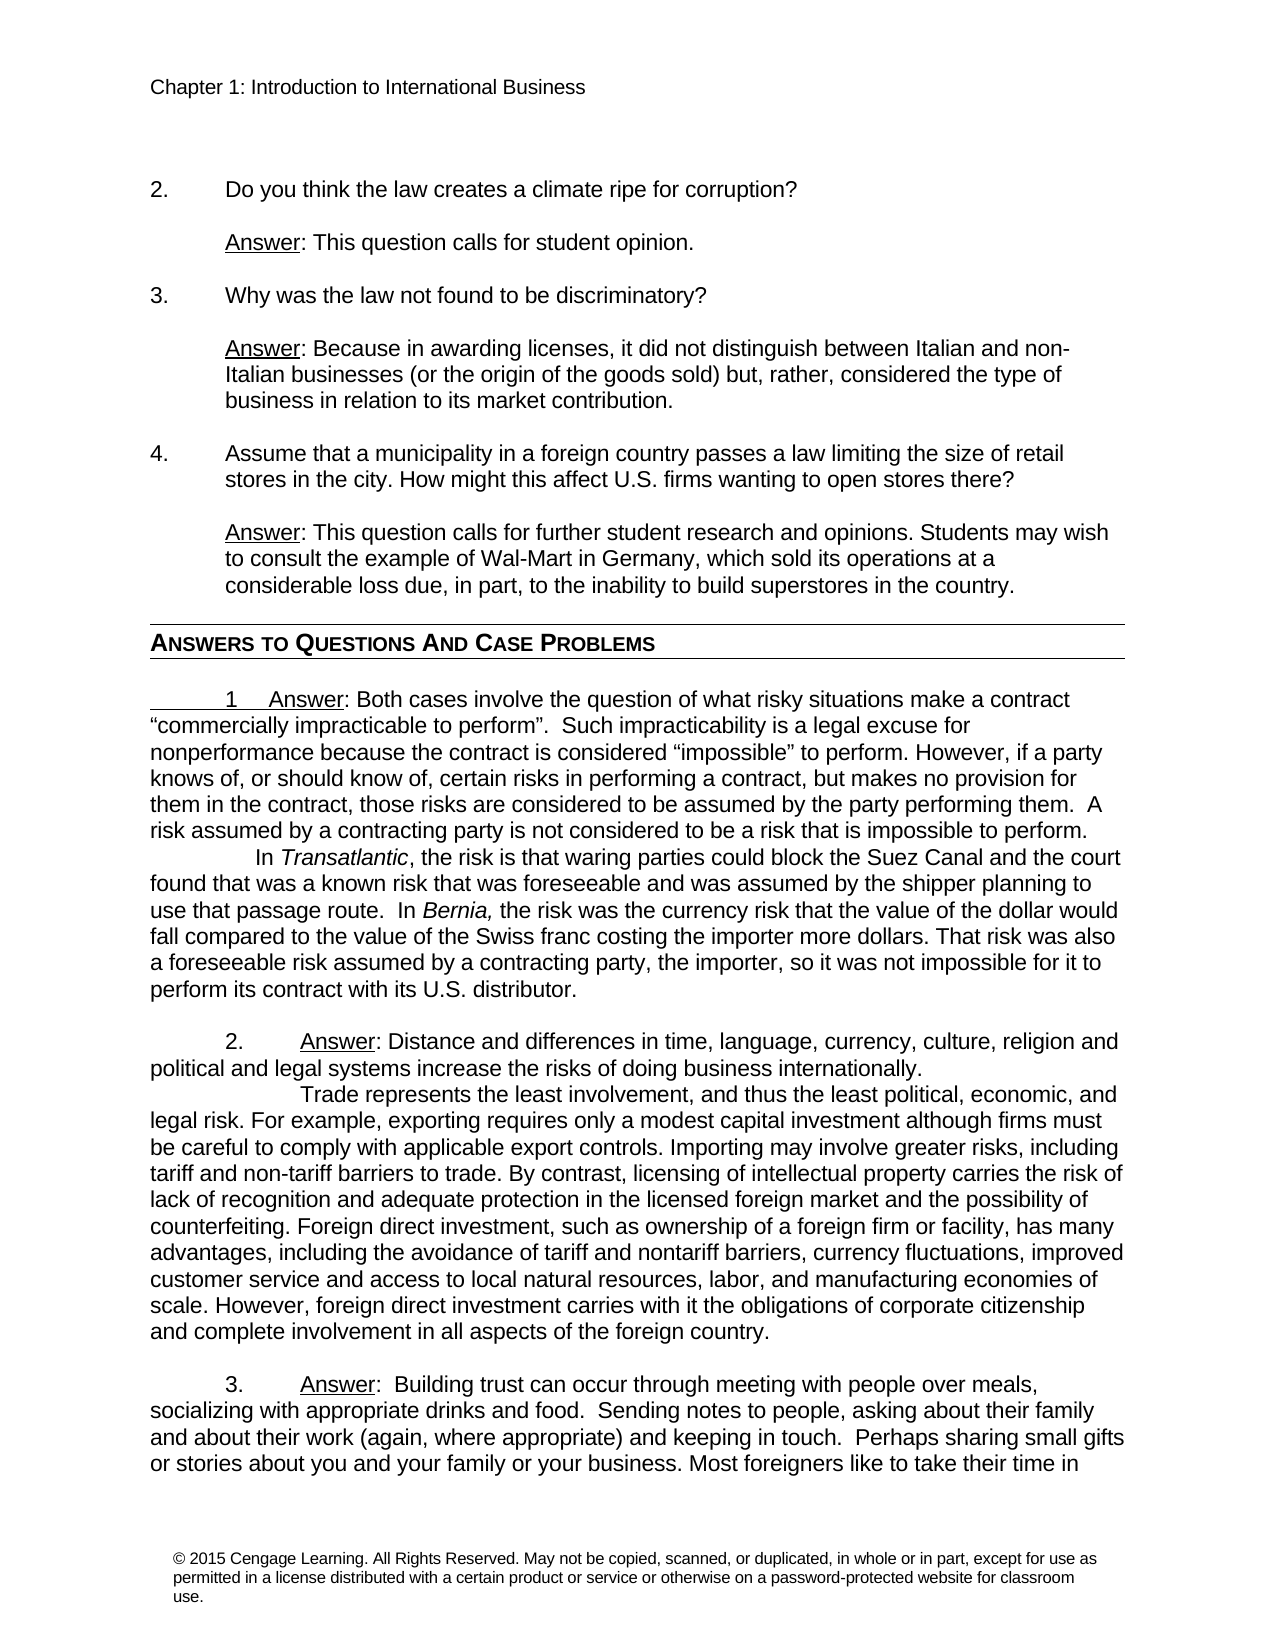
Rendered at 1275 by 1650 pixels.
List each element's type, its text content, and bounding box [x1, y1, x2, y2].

text Trade represents the least involvement, and thus the least political, economic, and legal risk. For example, exporting requires only a modest capital investment although firms must be careful to comply with applicable export controls. Importing may involve greater risks, including tariff and non-tariff barriers to trade. By contrast, licensing of intellectual property carries the risk of lack of recognition and adequate protection in the licensed foreign market and the possibility of counterfeiting. Foreign direct investment, such as ownership of a foreign firm or facility, has many advantages, including the avoidance of tariff and nontariff barriers, currency fluctuations, improved customer service and access to local natural resources, labor, and manufacturing economies of scale. However, foreign direct investment carries with it the obligations of corporate citizenship and complete involvement in all aspects of the foreign country. [150, 1081, 1125, 1344]
text Answer: This question calls for further student research and opinions. Students may wish to consult the example of Wal-Mart in Germany, which sold its operations at a considerable loss due, in part, to the inability to build superstores in the country. [150, 519, 1125, 598]
text Answer: Because in awarding licenses, it did not distinguish between Italian and non-Italian businesses (or the origin of the goods sold) but, rather, considered the type of business in relation to its market contribution. [150, 334, 1125, 413]
text 3. Why was the law not found to be discriminatory? [150, 282, 1125, 308]
text 4. Assume that a municipality in a foreign country passes a law limiting the size of retail stores in the city. How might this affect U.S. firms wanting to open stores there? [150, 440, 1125, 493]
text Answer: This question calls for student opinion. [150, 229, 1125, 255]
text Answers to Questions And Case Problems [150, 625, 1125, 658]
text In Transatlantic, the risk is that waring parties could block the Suez Canal and the court found that was a known risk that was foreseeable and was assumed by the shipper planning to use that passage route. In Bernia, the risk was the currency risk that the value of the dollar would fall compared to the value of the Swiss franc costing the importer more dollars. That risk was also a foreseeable risk assumed by a contracting party, the importer, so it was not impossible for it to perform its contract with its U.S. distributor. [150, 844, 1125, 1002]
text 1 Answer: Both cases involve the question of what risky situations make a contract “commercially impracticable to perform”. Such impracticability is a legal excuse for nonperformance because the contract is considered “impossible” to perform. However, if a party knows of, or should know of, certain risks in performing a contract, but makes no provision for them in the contract, those risks are considered to be assumed by the party performing them. A risk assumed by a contracting party is not considered to be a risk that is impossible to perform. [150, 686, 1125, 844]
text 2. Do you think the law creates a climate ripe for corruption? [150, 176, 1125, 203]
text 2. Answer: Distance and differences in time, language, currency, culture, religion and political and legal systems increase the risks of doing business internationally. [150, 1028, 1125, 1081]
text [150, 1371, 1125, 1476]
